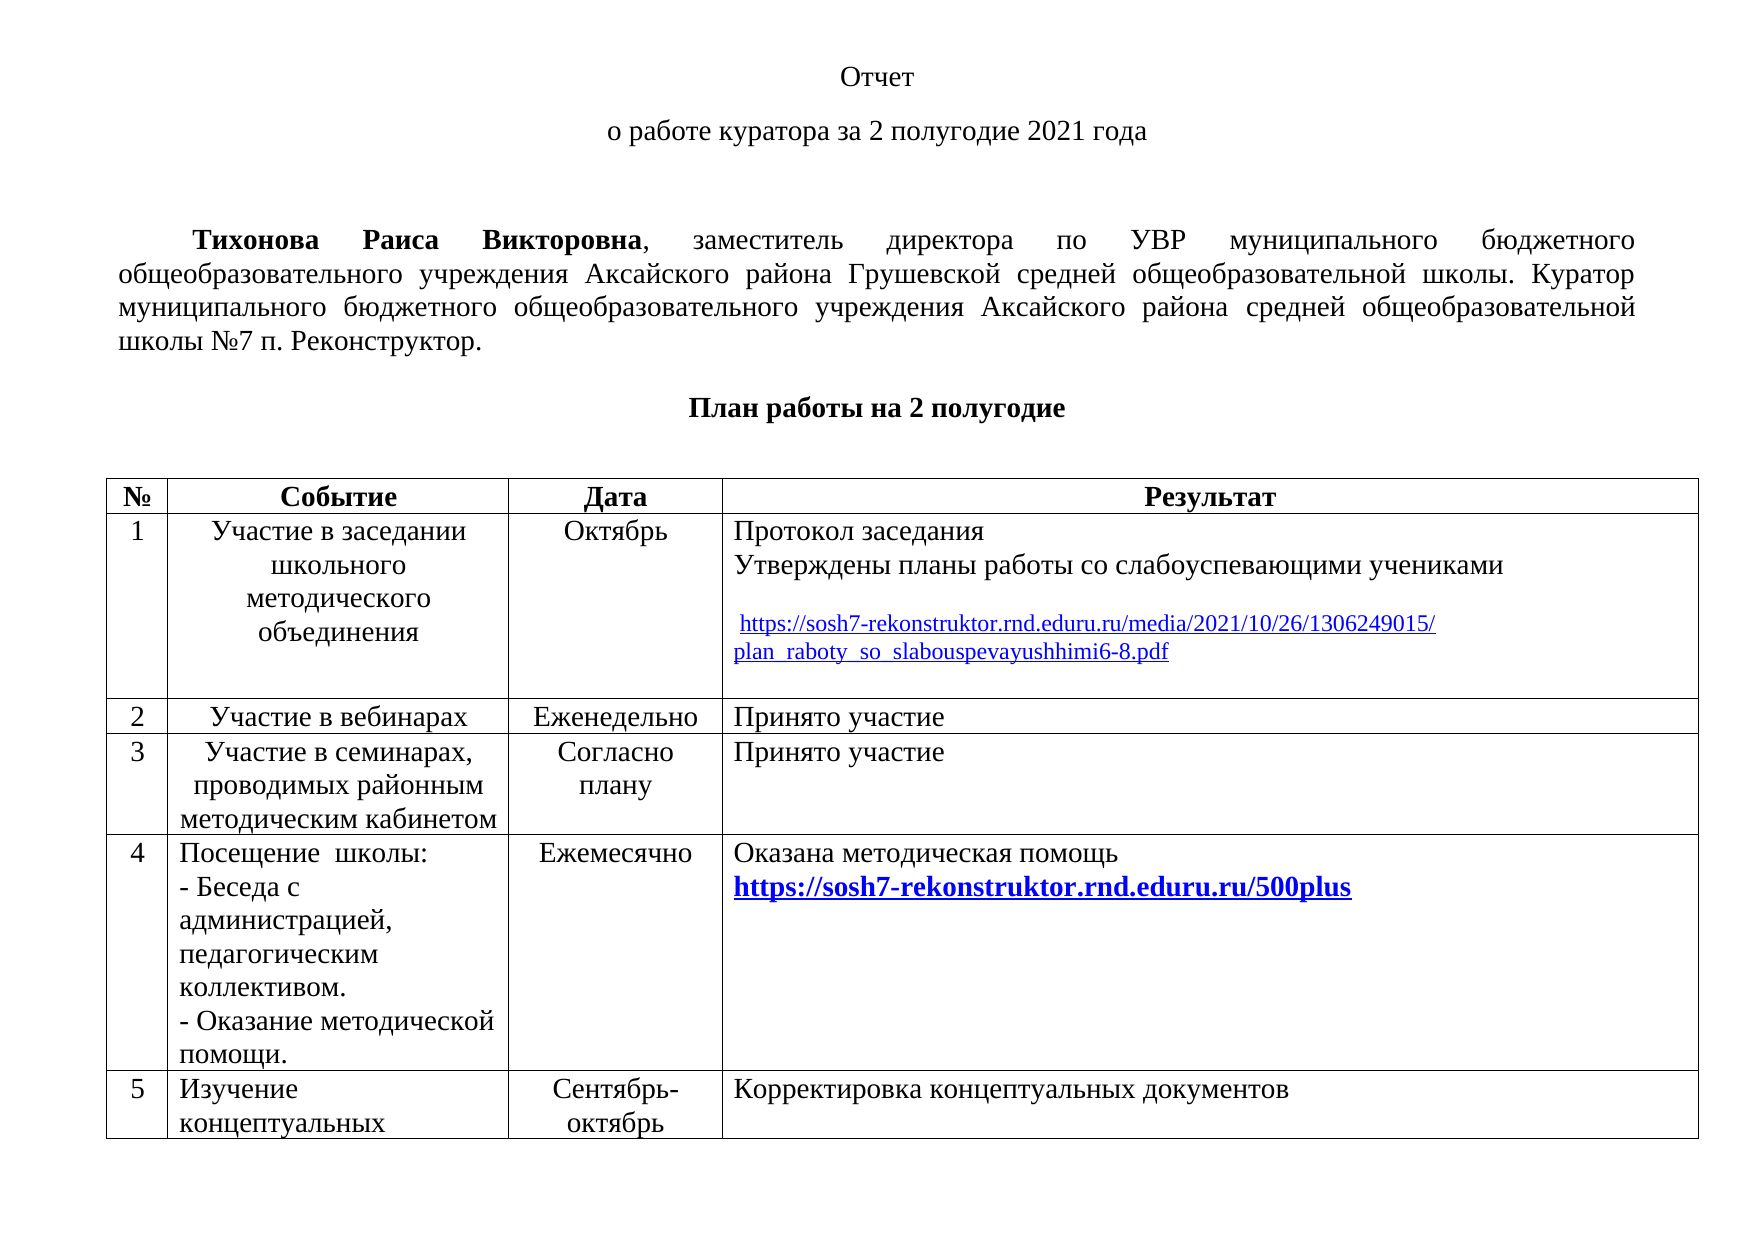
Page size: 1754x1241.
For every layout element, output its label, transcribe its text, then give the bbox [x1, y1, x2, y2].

list Тихонова Раиса Викторовна, заместитель директора по УВР муниципального бюджетного общеобразовательного учреждения Аксайского района Грушевской средней общеобразовательной школы. Куратор муниципального бюджетного общеобразовательного учреждения Аксайского района средней общеобразовательной школы №7 п. Реконструктор. [118, 222, 1636, 356]
list План работы на 2 полугодие [118, 390, 1636, 423]
table_cell Участие в вебинарах [168, 699, 508, 733]
table_cell 4 [107, 835, 167, 1070]
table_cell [723, 1071, 1698, 1138]
table_cell Еженедельно [509, 699, 722, 733]
table_cell 5 [107, 1071, 167, 1138]
table_cell Посещение школы: - Беседа с администрацией, педагогическим коллективом. - Оказание методической помощи. [168, 835, 508, 1070]
text о работе куратора за 2 полугодие 2021 года [118, 113, 1636, 147]
table_cell Участие в заседании школьного методического объединения [168, 514, 508, 698]
table_cell Принято участие [723, 734, 1698, 834]
table_header Результат [723, 479, 1698, 512]
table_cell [168, 1071, 508, 1138]
table_cell Принято участие [723, 699, 1698, 733]
table_cell Оказана методическая помощь https://sosh7-rekonstruktor.rnd.eduru.ru/500plus [723, 835, 1698, 1070]
table_cell Сентябрь-октябрь [509, 1071, 722, 1138]
text Отчет [118, 59, 1636, 93]
table_cell Согласно плану [509, 734, 722, 834]
table_cell Участие в семинарах, проводимых районным методическим кабинетом [168, 734, 508, 834]
table_cell 1 [107, 514, 167, 698]
table_cell Протокол заседания Утверждены планы работы со слабоуспевающими учениками https://sosh7-rekonstruktor.rnd.eduru.ru/media/2021/10/26/1306249015/plan_raboty_so_slabouspevayushhimi6-8.pdf [723, 514, 1698, 698]
table_cell 3 [107, 734, 167, 834]
table_header Дата [509, 479, 722, 512]
table_cell Октябрь [509, 514, 722, 698]
table_cell 2 [107, 699, 167, 733]
table_header № [107, 479, 167, 512]
table_header Событие [168, 479, 508, 512]
table_cell Ежемесячно [509, 835, 722, 1070]
